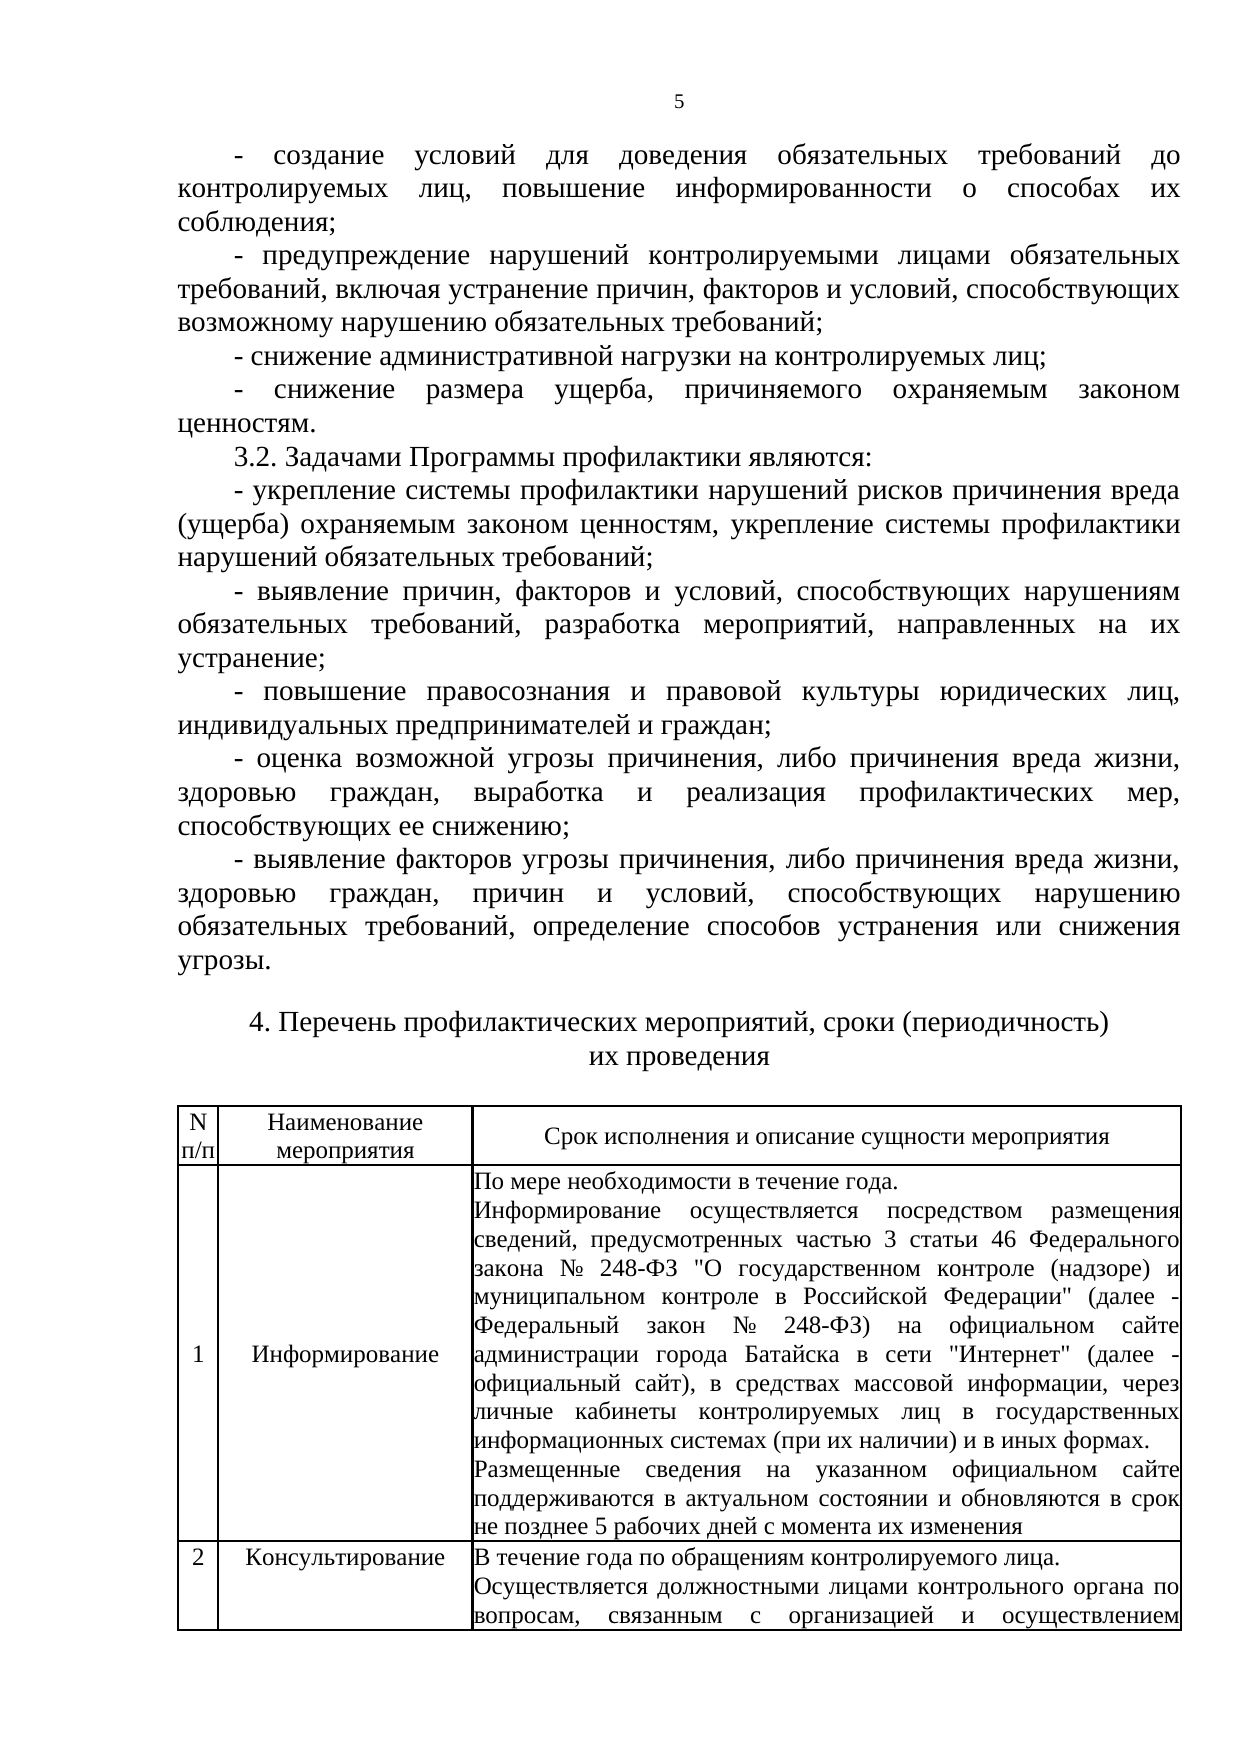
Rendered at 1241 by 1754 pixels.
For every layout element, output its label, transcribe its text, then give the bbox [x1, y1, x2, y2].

text 3.2. Задачами Программы профилактики являются: [177, 439, 1181, 472]
text - выявление факторов угрозы причинения, либо причинения вреда жизни, здоровью граждан, причин и условий, способствующих нарушению обязательных требований, определение способов устранения или снижения угрозы. [177, 841, 1181, 975]
text - выявление причин, факторов и условий, способствующих нарушениям обязательных требований, разработка мероприятий, направленных на их устранение; [177, 573, 1181, 673]
table_header N п/п [179, 1107, 217, 1164]
text - оценка возможной угрозы причинения, либо причинения вреда жизни, здоровью граждан, выработка и реализация профилактических мер, способствующих ее снижению; [177, 741, 1181, 841]
text их проведения [177, 1038, 1181, 1071]
table_cell Консультирование [219, 1542, 471, 1628]
text - укрепление системы профилактики нарушений рисков причинения вреда (ущерба) охраняемым законом ценностям, укрепление системы профилактики нарушений обязательных требований; [177, 472, 1181, 573]
text - снижение административной нагрузки на контролируемых лиц; [177, 338, 1181, 372]
table_cell По мере необходимости в течение года. Информирование осуществляется посредством размещения сведений, предусмотренных частью 3 статьи 46 Федерального закона № 248-ФЗ "О государственном контроле (надзоре) и муниципальном контроле в Российской Федерации" (далее - Федеральный закон № 248-ФЗ) на официальном сайте администрации города Батайска в сети "Интернет" (далее - официальный сайт), в средствах массовой информации, через личные кабинеты контролируемых лиц в государственных информационных системах (при их наличии) и в иных формах. Размещенные сведения на указанном официальном сайте поддерживаются в актуальном состоянии и обновляются в срок не позднее 5 рабочих дней с момента их изменения [474, 1166, 1180, 1540]
table_cell 2 [179, 1542, 217, 1628]
table_header Срок исполнения и описание сущности мероприятия [474, 1107, 1180, 1164]
table_header Наименование мероприятия [219, 1107, 471, 1164]
text - повышение правосознания и правовой культуры юридических лиц, индивидуальных предпринимателей и граждан; [177, 673, 1181, 741]
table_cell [474, 1542, 1180, 1628]
text 4. Перечень профилактических мероприятий, сроки (периодичность) [177, 1004, 1181, 1038]
table_cell Информирование [219, 1166, 471, 1540]
text - снижение размера ущерба, причиняемого охраняемым законом ценностям. [177, 372, 1181, 439]
table_cell 1 [179, 1166, 217, 1540]
text - предупреждение нарушений контролируемыми лицами обязательных требований, включая устранение причин, факторов и условий, способствующих возможному нарушению обязательных требований; [177, 237, 1181, 338]
text - создание условий для доведения обязательных требований до контролируемых лиц, повышение информированности о способах их соблюдения; [177, 137, 1181, 237]
